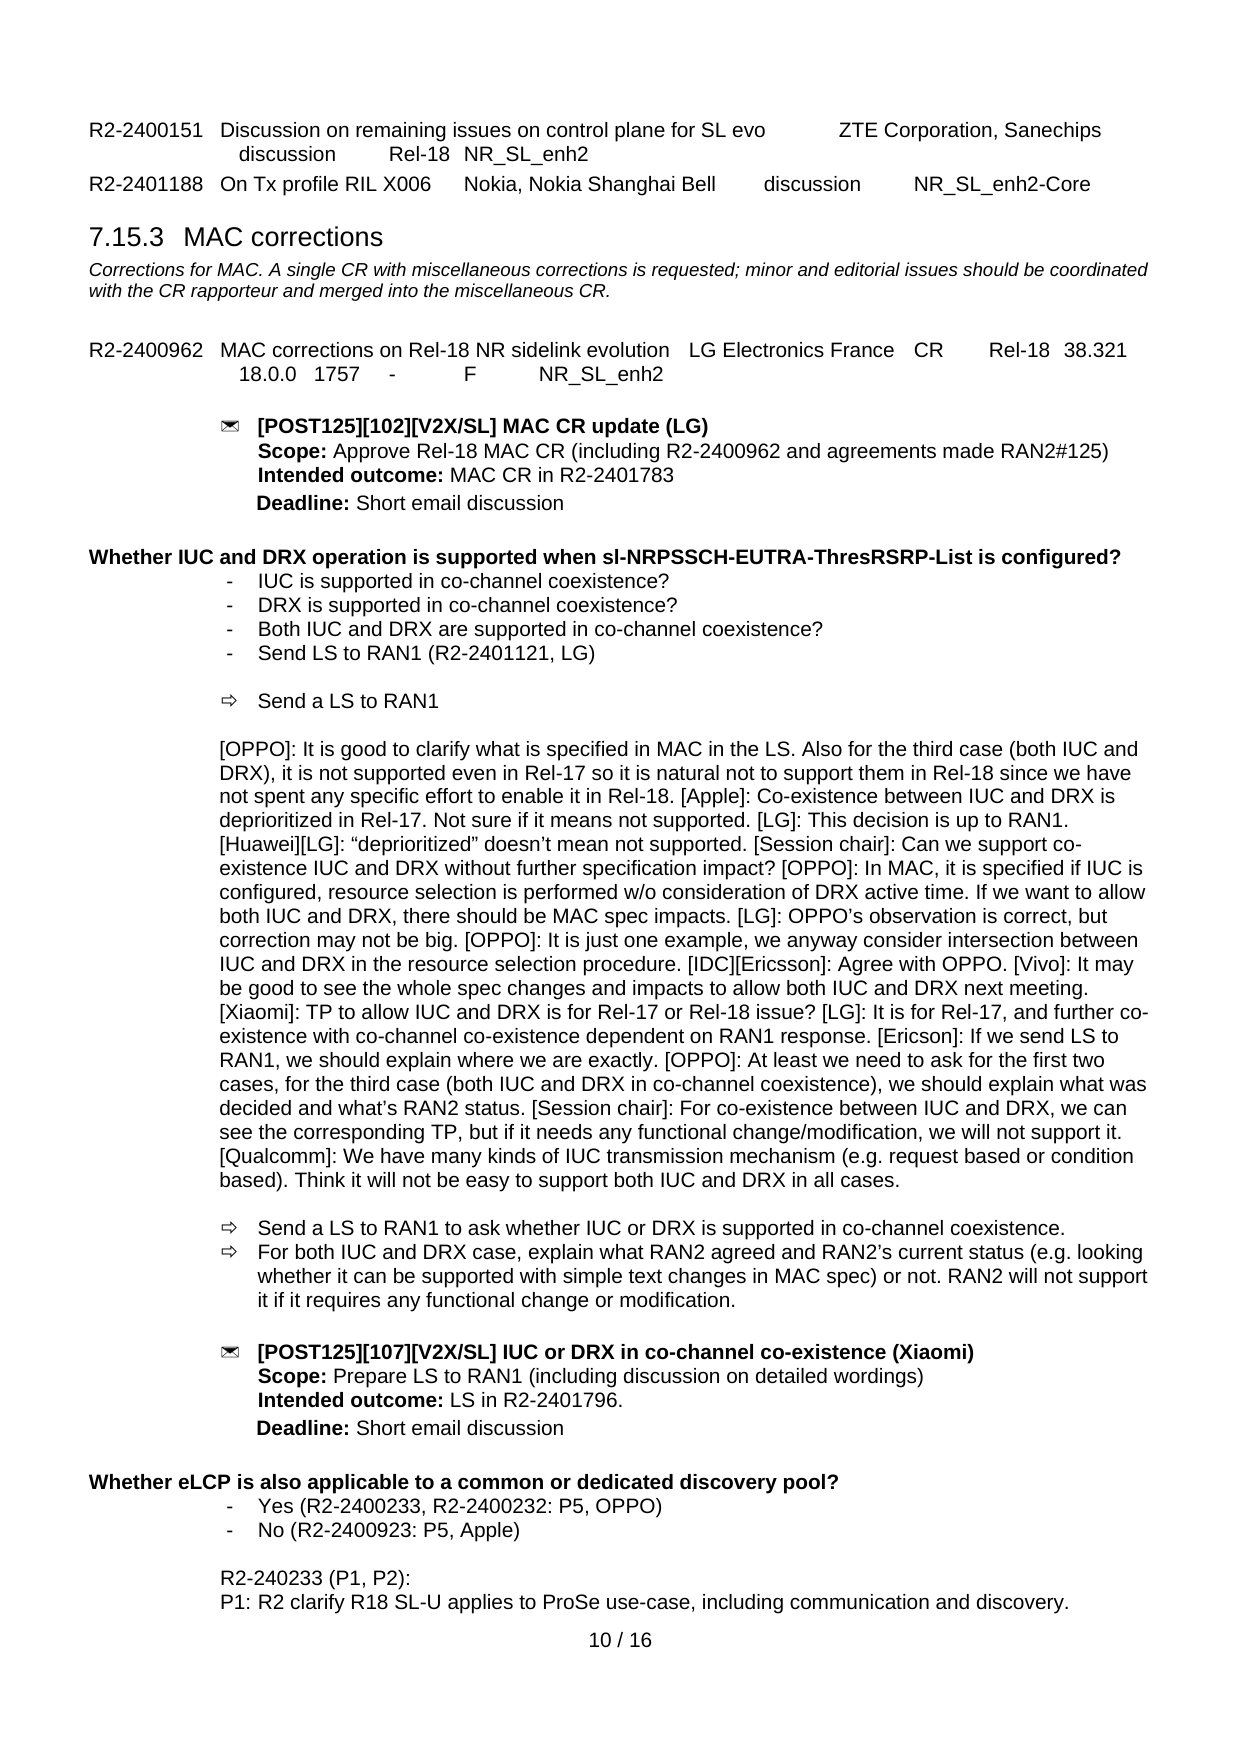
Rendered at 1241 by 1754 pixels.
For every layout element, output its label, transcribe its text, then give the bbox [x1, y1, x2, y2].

text [POST125][107][V2X/SL] IUC or DRX in co-channel co-existence (Xiaomi) [220, 1340, 1152, 1364]
list No (R2-2400923: P5, Apple) [226, 1518, 1152, 1542]
text Intended outcome: MAC CR in R2-2401783 [220, 462, 1152, 486]
title Whether eLCP is also applicable to a common or dedicated discovery pool? [89, 1470, 1152, 1494]
list Both IUC and DRX are supported in co-channel coexistence? [226, 617, 1152, 641]
text Corrections for MAC. A single CR with miscellaneous corrections is requested; minor and editorial issues should be coordinated with the CR rapporteur and merged into the miscellaneous CR. [89, 259, 1152, 302]
text [OPPO]: It is good to clarify what is specified in MAC in the LS. Also for the third case (both IUC and DRX), it is not supported even in Rel-17 so it is natural not to support them in Rel-18 since we have not spent any specific effort to enable it in Rel-18. [Apple]: Co-existence between IUC and DRX is deprioritized in Rel-17. Not sure if it means not supported. [LG]: This decision is up to RAN1. [Huawei][LG]: “deprioritized” doesn’t mean not supported. [Session chair]: Can we support co-existence IUC and DRX without further specification impact? [OPPO]: In MAC, it is specified if IUC is configured, resource selection is performed w/o consideration of DRX active time. If we want to allow both IUC and DRX, there should be MAC spec impacts. [LG]: OPPO’s observation is correct, but correction may not be big. [OPPO]: It is just one example, we anyway consider intersection between IUC and DRX in the resource selection procedure. [IDC][Ericsson]: Agree with OPPO. [Vivo]: It may be good to see the whole spec changes and impacts to allow both IUC and DRX next meeting. [Xiaomi]: TP to allow IUC and DRX is for Rel-17 or Rel-18 issue? [LG]: It is for Rel-17, and further co-existence with co-channel co-existence dependent on RAN1 response. [Ericson]: If we send LS to RAN1, we should explain where we are exactly. [OPPO]: At least we need to ask for the first two cases, for the third case (both IUC and DRX in co-channel coexistence), we should explain what was decided and what’s RAN2 status. [Session chair]: For co-existence between IUC and DRX, we can see the corresponding TP, but if it needs any functional change/modification, we will not support it. [Qualcomm]: We have many kinds of IUC transmission mechanism (e.g. request based or condition based). Think it will not be easy to support both IUC and DRX in all cases. [219, 736, 1152, 1192]
list Send a LS to RAN1 to ask whether IUC or DRX is supported in co-channel coexistence. [220, 1216, 1152, 1240]
list IUC is supported in co-channel coexistence? [226, 569, 1152, 593]
list DRX is supported in co-channel coexistence? [226, 593, 1152, 617]
text Deadline: Short email discussion [256, 491, 1152, 514]
text R2-240233 (P1, P2): [220, 1566, 1152, 1590]
list For both IUC and DRX case, explain what RAN2 agreed and RAN2’s current status (e.g. looking whether it can be supported with simple text changes in MAC spec) or not. RAN2 will not support it if it requires any functional change or modification. [220, 1240, 1152, 1312]
title R2-2400962 MAC corrections on Rel-18 NR sidelink evolution LG Electronics France CR Rel-18 38.321 18.0.0 1757 - F NR_SL_enh2 [89, 338, 1152, 386]
text [POST125][102][V2X/SL] MAC CR update (LG) [220, 414, 1152, 438]
text Scope: Prepare LS to RAN1 (including discussion on detailed wordings) [220, 1364, 1152, 1388]
title R2-2401188 On Tx profile RIL X006 Nokia, Nokia Shanghai Bell discussion NR_SL_enh2-Core [89, 172, 1152, 196]
list Send LS to RAN1 (R2-2401121, LG) [226, 641, 1152, 664]
title Whether IUC and DRX operation is supported when sl-NRPSSCH-EUTRA-ThresRSRP-List is configured? [89, 545, 1152, 569]
subtitle 7.15.3 MAC corrections [89, 221, 1152, 252]
text Scope: Approve Rel-18 MAC CR (including R2-2400962 and agreements made RAN2#125) [220, 438, 1152, 462]
title R2-2400151 Discussion on remaining issues on control plane for SL evo ZTE Corporation, Sanechips discussion Rel-18 NR_SL_enh2 [89, 118, 1152, 166]
text P1: R2 clarify R18 SL-U applies to ProSe use-case, including communication and discovery. [220, 1590, 1152, 1614]
list Send a LS to RAN1 [220, 688, 1152, 712]
text Intended outcome: LS in R2-2401796. [220, 1388, 1152, 1412]
text Deadline: Short email discussion [256, 1416, 1152, 1440]
list Yes (R2-2400233, R2-2400232: P5, OPPO) [226, 1494, 1152, 1518]
